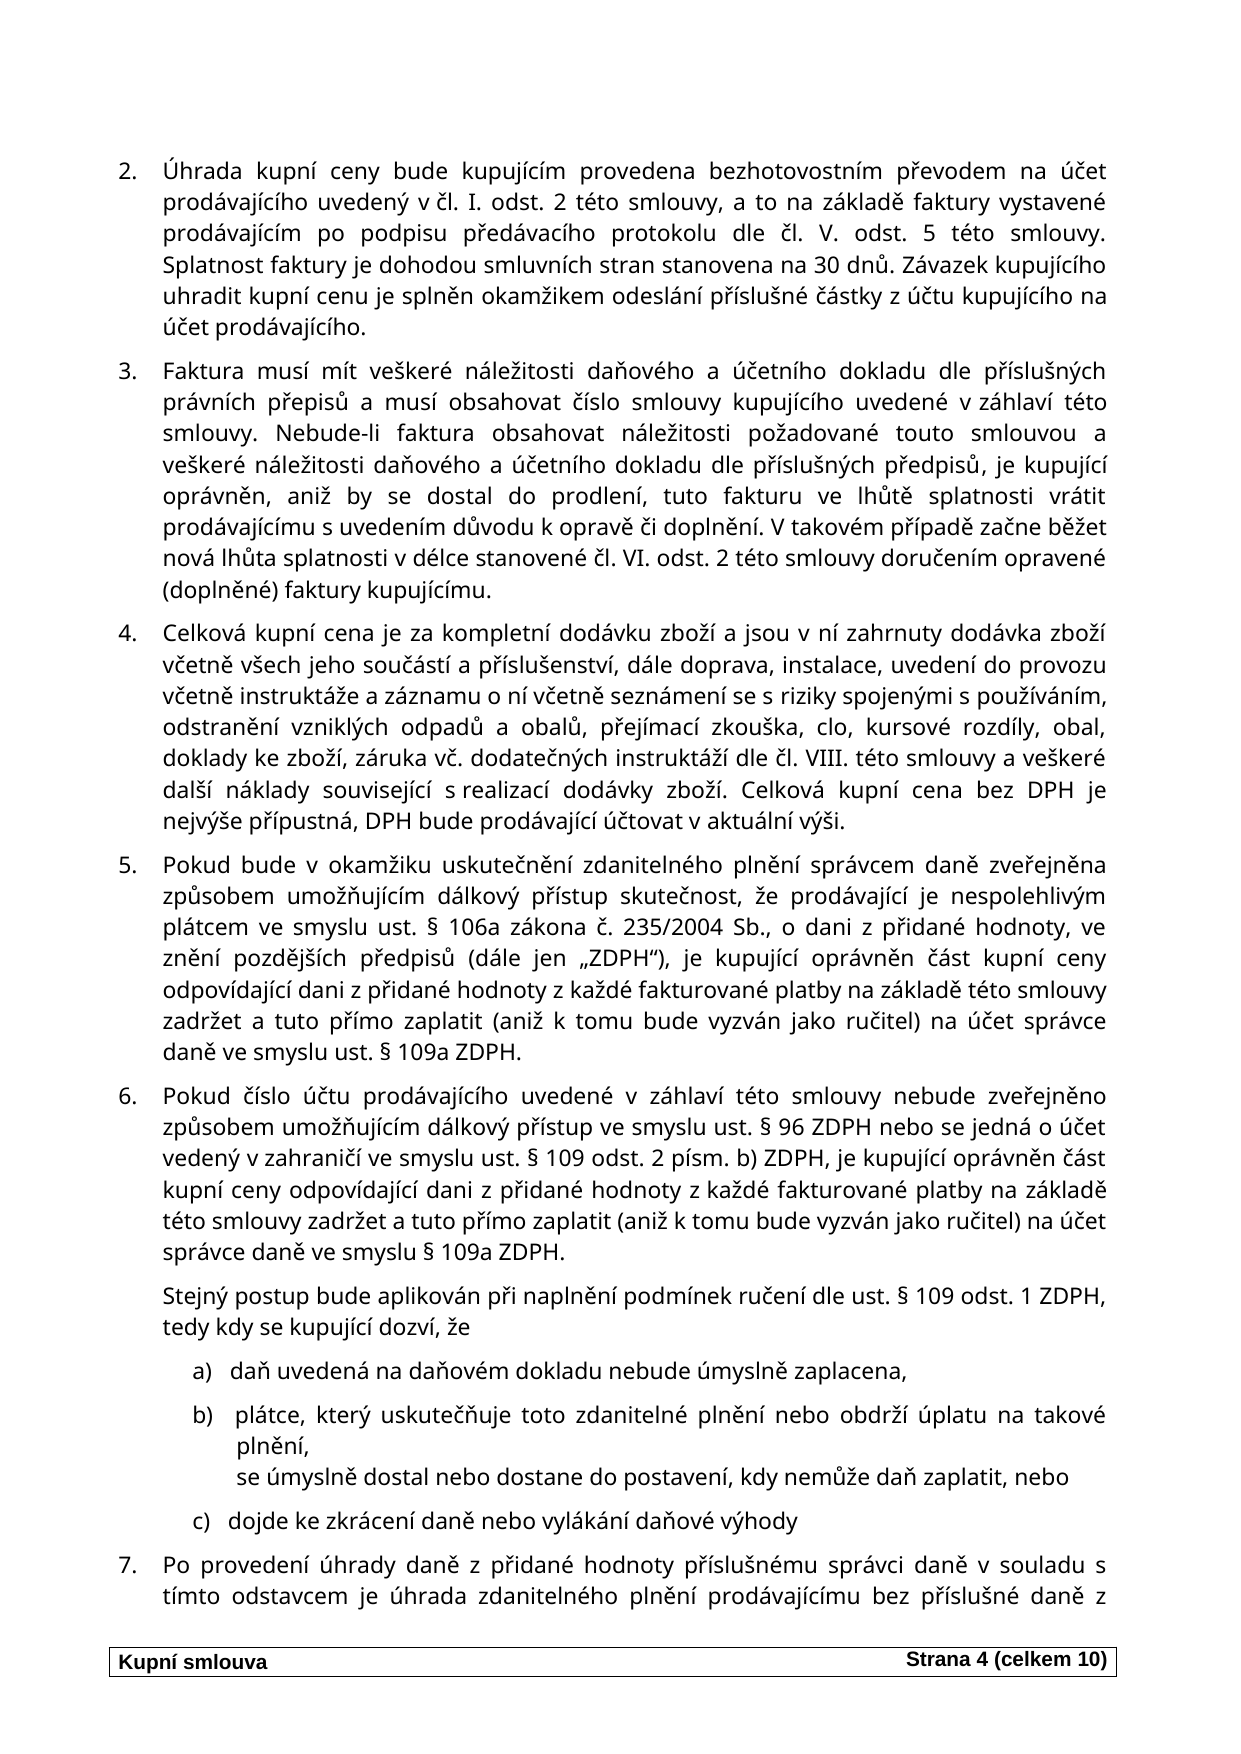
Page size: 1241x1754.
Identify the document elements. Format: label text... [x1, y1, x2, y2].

list Úhrada kupní ceny bude kupujícím provedena bezhotovostním převodem na účet prodávajícího uvedený v čl. I. odst. 2 této smlouvy, a to na základě faktury vystavené prodávajícím po podpisu předávacího protokolu dle čl. V. odst. 5 této smlouvy. Splatnost faktury je dohodou smluvních stran stanovena na 30 dnů. Závazek kupujícího uhradit kupní cenu je splněn okamžikem odeslání příslušné částky z účtu kupujícího na účet prodávajícího. [118, 155, 1107, 342]
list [118, 1549, 1107, 1611]
list Faktura musí mít veškeré náležitosti daňového a účetního dokladu dle příslušných právních přepisů a musí obsahovat číslo smlouvy kupujícího uvedené v záhlaví této smlouvy. Nebude-li faktura obsahovat náležitosti požadované touto smlouvou a veškeré náležitosti daňového a účetního dokladu dle příslušných předpisů, je kupující oprávněn, aniž by se dostal do prodlení, tuto fakturu ve lhůtě splatnosti vrátit prodávajícímu s uvedením důvodu k opravě či doplnění. V takovém případě začne běžet nová lhůta splatnosti v délce stanovené čl. VI. odst. 2 této smlouvy doručením opravené (doplněné) faktury kupujícímu. [118, 355, 1107, 605]
list c) dojde ke zkrácení daně nebo vylákání daňové výhody [192, 1505, 1107, 1536]
list Pokud číslo účtu prodávajícího uvedené v záhlaví této smlouvy nebude zveřejněno způsobem umožňujícím dálkový přístup ve smyslu ust. § 96 ZDPH nebo se jedná o účet vedený v zahraničí ve smyslu ust. § 109 odst. 2 písm. b) ZDPH, je kupující oprávněn část kupní ceny odpovídající dani z přidané hodnoty z každé fakturované platby na základě této smlouvy zadržet a tuto přímo zaplatit (aniž k tomu bude vyzván jako ručitel) na účet správce daně ve smyslu § 109a ZDPH. [118, 1080, 1107, 1267]
list Stejný postup bude aplikován při naplnění podmínek ručení dle ust. § 109 odst. 1 ZDPH, tedy kdy se kupující dozví, že [162, 1280, 1107, 1342]
text b) plátce, který uskutečňuje toto zdanitelné plnění nebo obdrží úplatu na takové plnění, se úmyslně dostal nebo dostane do postavení, kdy nemůže daň zaplatit, nebo [192, 1399, 1107, 1492]
list Pokud bude v okamžiku uskutečnění zdanitelného plnění správcem daně zveřejněna způsobem umožňujícím dálkový přístup skutečnost, že prodávající je nespolehlivým plátcem ve smyslu ust. § 106a zákona č. 235/2004 Sb., o dani z přidané hodnoty, ve znění pozdějších předpisů (dále jen „ZDPH“), je kupující oprávněn část kupní ceny odpovídající dani z přidané hodnoty z každé fakturované platby na základě této smlouvy zadržet a tuto přímo zaplatit (aniž k tomu bude vyzván jako ručitel) na účet správce daně ve smyslu ust. § 109a ZDPH. [118, 849, 1107, 1067]
list a) daň uvedená na daňovém dokladu nebude úmyslně zaplacena, [192, 1355, 1107, 1386]
list Celková kupní cena je za kompletní dodávku zboží a jsou v ní zahrnuty dodávka zboží včetně všech jeho součástí a příslušenství, dále doprava, instalace, uvedení do provozu včetně instruktáže a záznamu o ní včetně seznámení se s riziky spojenými s používáním, odstranění vzniklých odpadů a obalů, přejímací zkouška, clo, kursové rozdíly, obal, doklady ke zboží, záruka vč. dodatečných instruktáží dle čl. VIII. této smlouvy a veškeré další náklady související s realizací dodávky zboží. Celková kupní cena bez DPH je nejvýše přípustná, DPH bude prodávající účtovat v aktuální výši. [118, 617, 1107, 836]
